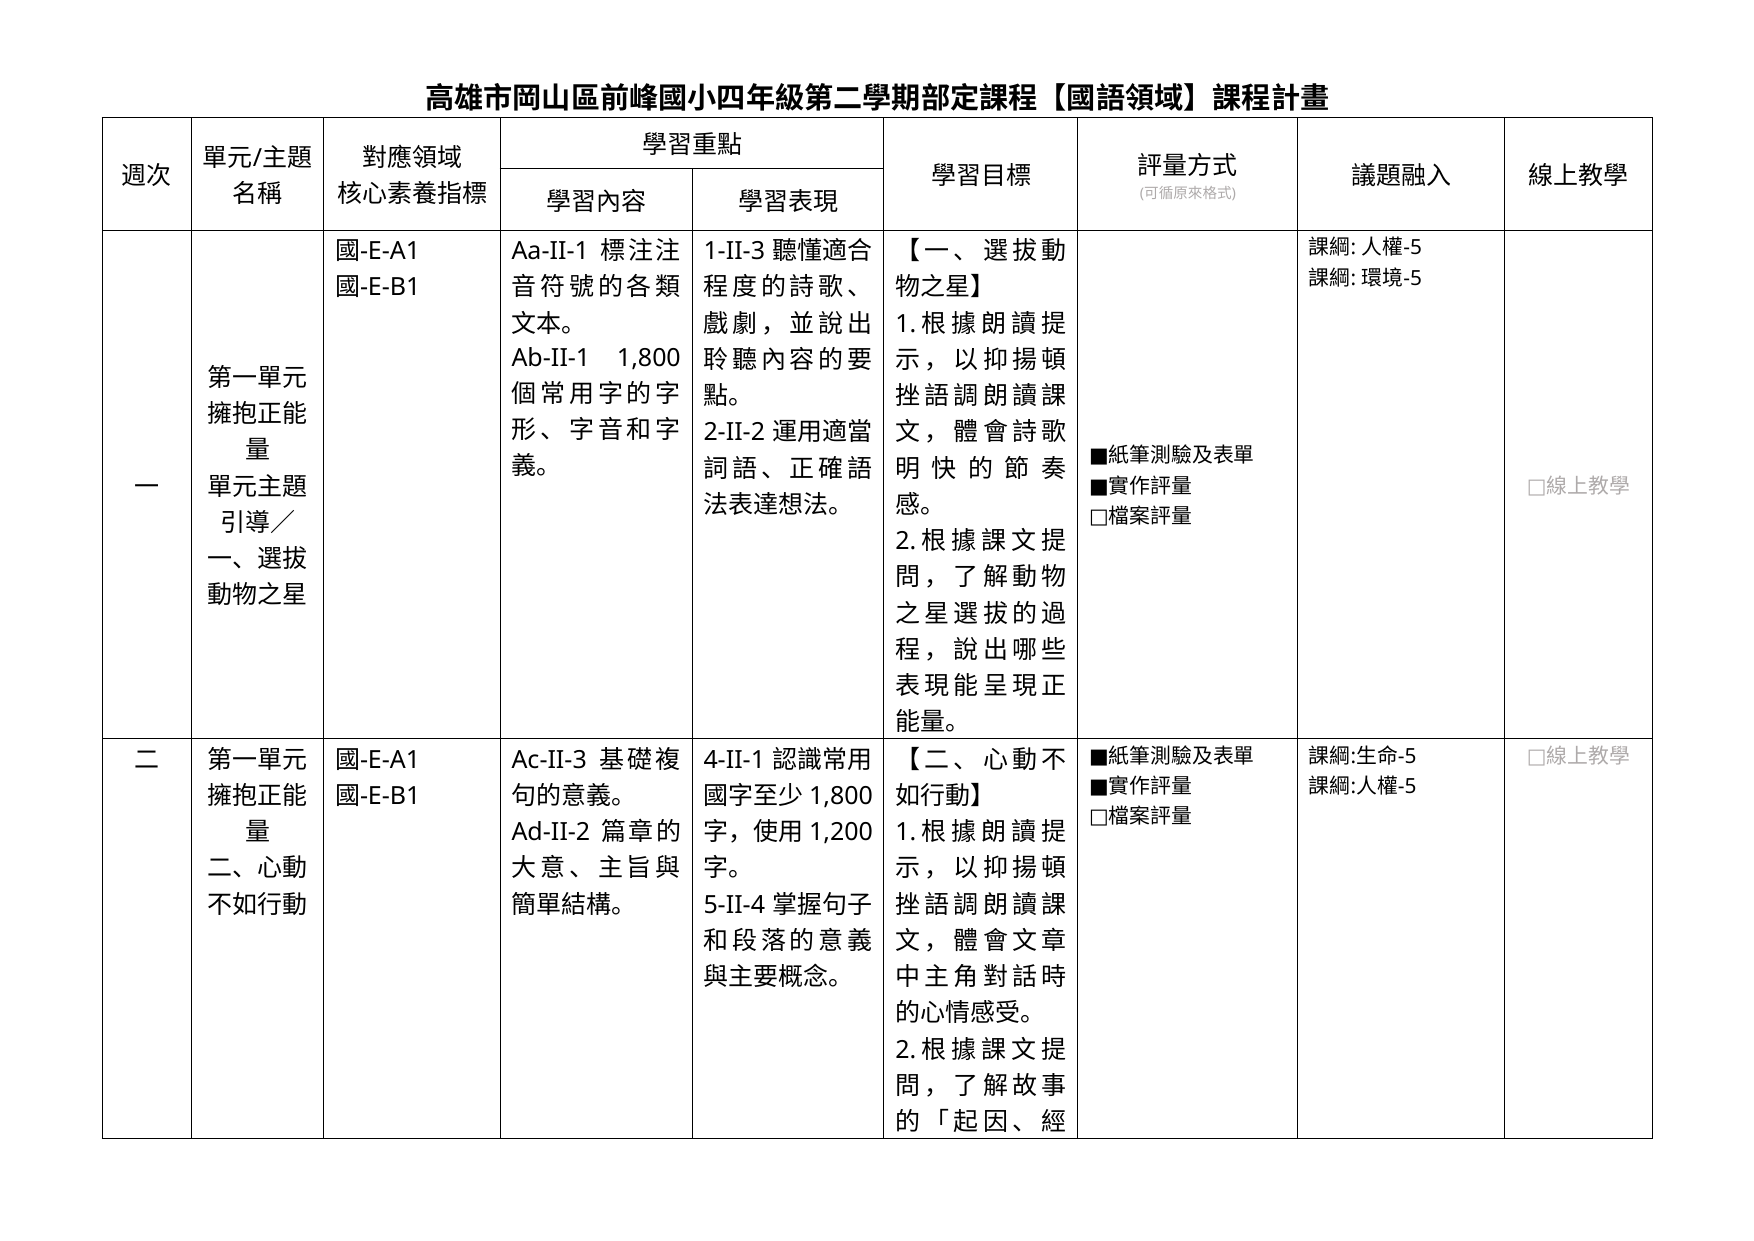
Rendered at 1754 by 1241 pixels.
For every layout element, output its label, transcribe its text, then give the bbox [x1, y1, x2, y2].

table_cell 國-E-A1 國-E-B1 [324, 739, 500, 1138]
table_cell 二 [103, 739, 191, 1138]
table_header 學習目標 [884, 118, 1077, 229]
table_cell 國-E-A1 國-E-B1 [324, 231, 500, 738]
table_cell 第一單元擁抱正能量 單元主題引導／一、選拔動物之星 [192, 231, 323, 738]
table_cell 1-II-3 聽懂適合程度的詩歌、戲劇，並說出聆聽內容的要點。 2-II-2 運用適當詞語、正確語法表達想法。 [693, 231, 883, 738]
table_cell □線上教學 [1505, 231, 1652, 738]
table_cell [1078, 739, 1297, 1138]
table_cell [1298, 739, 1504, 1138]
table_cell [501, 739, 692, 1138]
table_cell 【一、選拔動物之星】 1.根據朗讀提示，以抑揚頓挫語調朗讀課文，體會詩歌明快的節奏感。 2.根據課文提問，了解動物之星選拔的過程，說出哪些表現能呈現正能量。 [884, 231, 1077, 738]
table_cell 第一單元擁抱正能量 二、心動不如行動 [192, 739, 323, 1138]
text 高雄市岡山區前峰國小四年級第二學期部定課程【國語領域】課程計畫 [75, 75, 1679, 117]
table_header 對應領域 核心素養指標 [324, 118, 500, 229]
table_cell ■紙筆測驗及表單 ■實作評量 □檔案評量 [1078, 231, 1297, 738]
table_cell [693, 739, 883, 1138]
table_header 週次 [103, 118, 191, 229]
table_header 議題融入 [1298, 118, 1504, 229]
table_header 線上教學 [1505, 118, 1652, 229]
table_cell 學習內容 [501, 169, 692, 229]
table_header 單元/主題名稱 [192, 118, 323, 229]
table_cell 學習表現 [693, 169, 883, 229]
table_header 學習重點 [501, 118, 883, 168]
table_header 評量方式 (可循原來格式) [1078, 118, 1297, 229]
table_cell [1298, 231, 1504, 738]
table_cell Aa-II-1 標注注音符號的各類文本。 Ab-II-1 1,800個常用字的字形、字音和字義。 [501, 231, 692, 738]
table_cell 一 [103, 231, 191, 738]
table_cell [884, 739, 1077, 1138]
table_cell □線上教學 [1505, 739, 1652, 1138]
